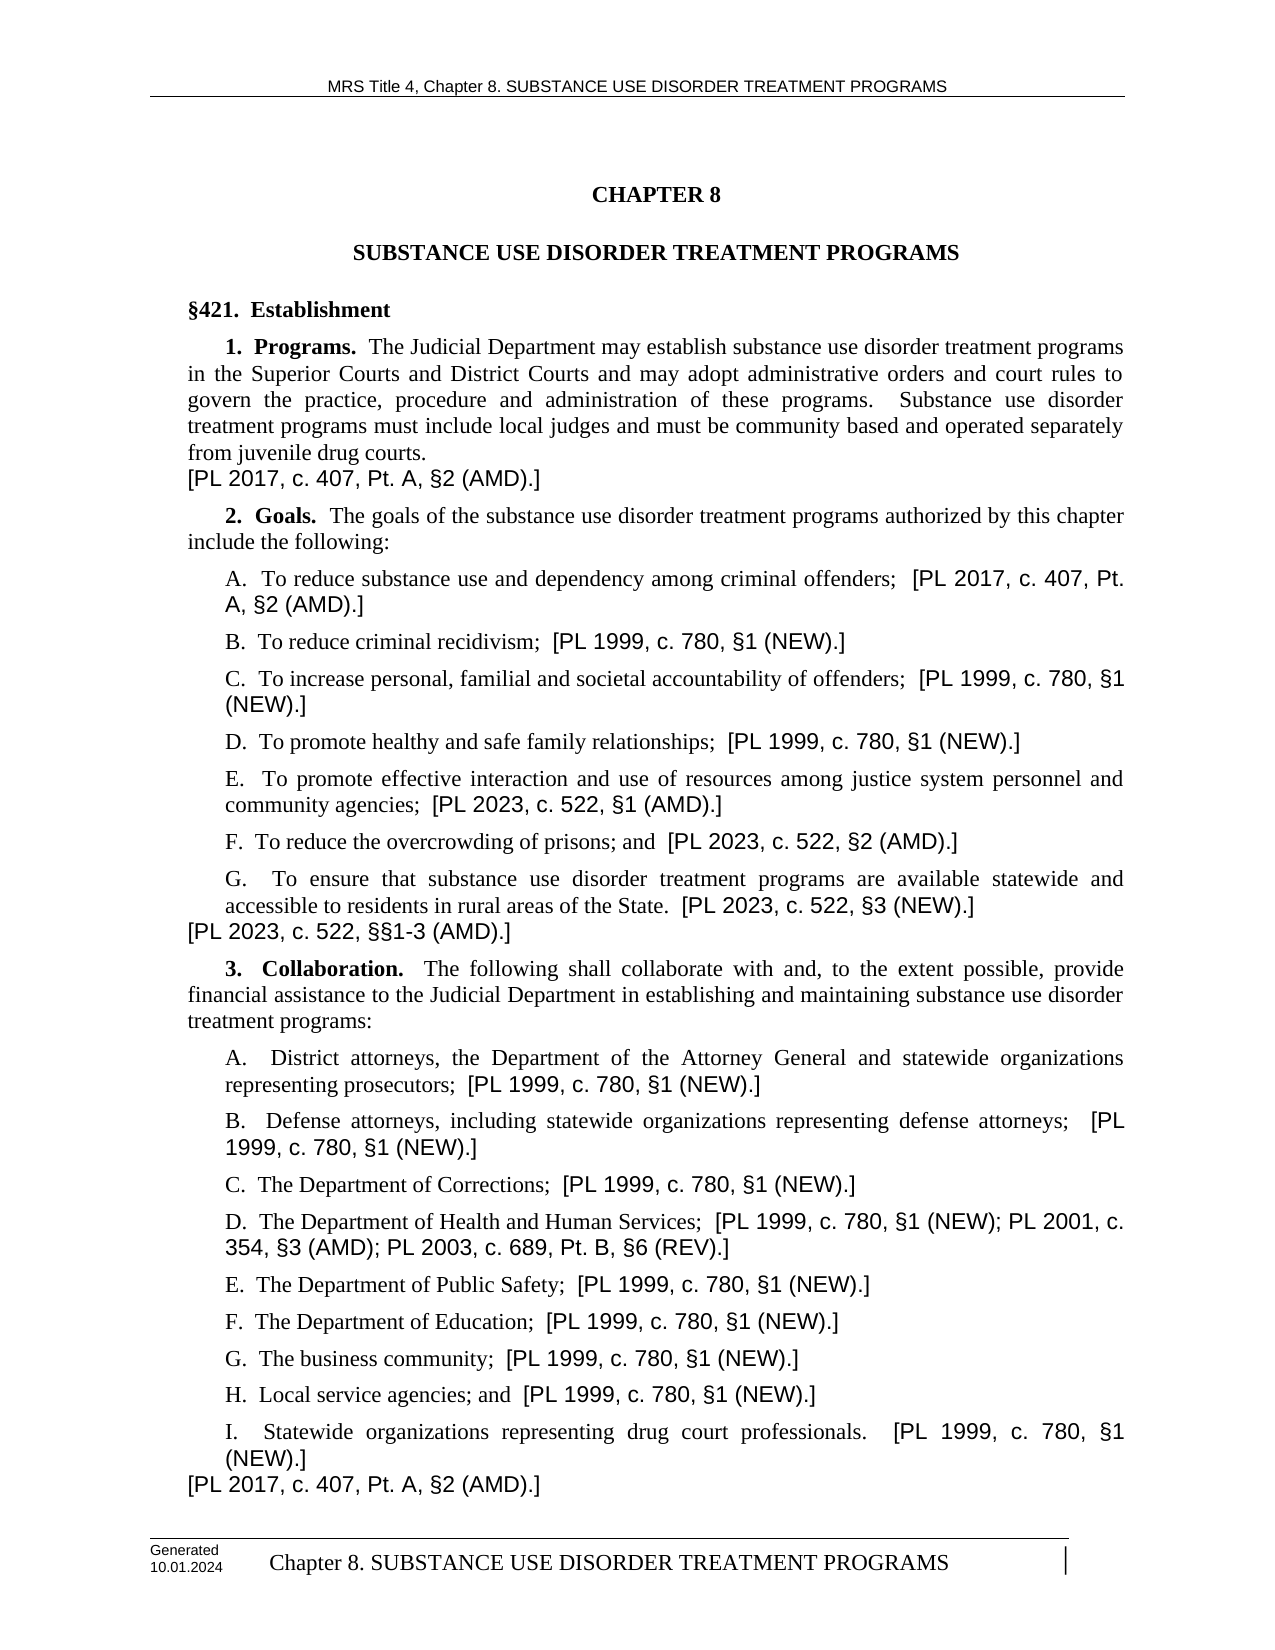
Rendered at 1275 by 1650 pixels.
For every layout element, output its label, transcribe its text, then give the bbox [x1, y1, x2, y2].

text 3. Collaboration. The following shall collaborate with and, to the extent possible, provide financial assistance to the Judicial Department in establishing and maintaining substance use disorder treatment programs: [187, 955, 1125, 1034]
text E. To promote effective interaction and use of resources among justice system personnel and community agencies; [PL 2023, c. 522, §1 (AMD).] [225, 765, 1125, 818]
text A. District attorneys, the Department of the Attorney General and statewide organizations representing prosecutors; [PL 1999, c. 780, §1 (NEW).] [225, 1044, 1125, 1097]
text G. The business community; [PL 1999, c. 780, §1 (NEW).] [225, 1344, 1125, 1371]
text [PL 2017, c. 407, Pt. A, §2 (AMD).] [187, 465, 1125, 491]
text C. The Department of Corrections; [PL 1999, c. 780, §1 (NEW).] [225, 1171, 1125, 1197]
text F. To reduce the overcrowding of prisons; and [PL 2023, c. 522, §2 (AMD).] [225, 828, 1125, 855]
text §421. Establishment [187, 296, 1125, 323]
text C. To increase personal, familial and societal accountability of offenders; [PL 1999, c. 780, §1 (NEW).] [225, 665, 1125, 718]
text [PL 2017, c. 407, Pt. A, §2 (AMD).] [187, 1471, 1125, 1497]
text G. To ensure that substance use disorder treatment programs are available statewide and accessible to residents in rural areas of the State. [PL 2023, c. 522, §3 (NEW).] [225, 865, 1125, 918]
text A. To reduce substance use and dependency among criminal offenders; [PL 2017, c. 407, Pt. A, §2 (AMD).] [225, 565, 1125, 618]
text B. Defense attorneys, including statewide organizations representing defense attorneys; [PL 1999, c. 780, §1 (NEW).] [225, 1107, 1125, 1160]
text D. To promote healthy and safe family relationships; [PL 1999, c. 780, §1 (NEW).] [225, 728, 1125, 755]
text CHAPTER 8 [187, 181, 1125, 208]
text E. The Department of Public Safety; [PL 1999, c. 780, §1 (NEW).] [225, 1271, 1125, 1297]
text B. To reduce criminal recidivism; [PL 1999, c. 780, §1 (NEW).] [225, 628, 1125, 654]
text 2. Goals. The goals of the substance use disorder treatment programs authorized by this chapter include the following: [187, 502, 1125, 554]
text F. The Department of Education; [PL 1999, c. 780, §1 (NEW).] [225, 1308, 1125, 1334]
text D. The Department of Health and Human Services; [PL 1999, c. 780, §1 (NEW); PL 2001, c. 354, §3 (AMD); PL 2003, c. 689, Pt. B, §6 (REV).] [225, 1208, 1125, 1260]
text H. Local service agencies; and [PL 1999, c. 780, §1 (NEW).] [225, 1381, 1125, 1408]
text 1. Programs. The Judicial Department may establish substance use disorder treatment programs in the Superior Courts and District Courts and may adopt administrative orders and court rules to govern the practice, procedure and administration of these programs. Substance use disorder treatment programs must include local judges and must be community based and operated separately from juvenile drug courts. [187, 333, 1125, 465]
text I. Statewide organizations representing drug court professionals. [PL 1999, c. 780, §1 (NEW).] [225, 1418, 1125, 1471]
text [PL 2023, c. 522, §§1-3 (AMD).] [187, 918, 1125, 944]
text SUBSTANCE USE DISORDER TREATMENT PROGRAMS [187, 239, 1125, 265]
